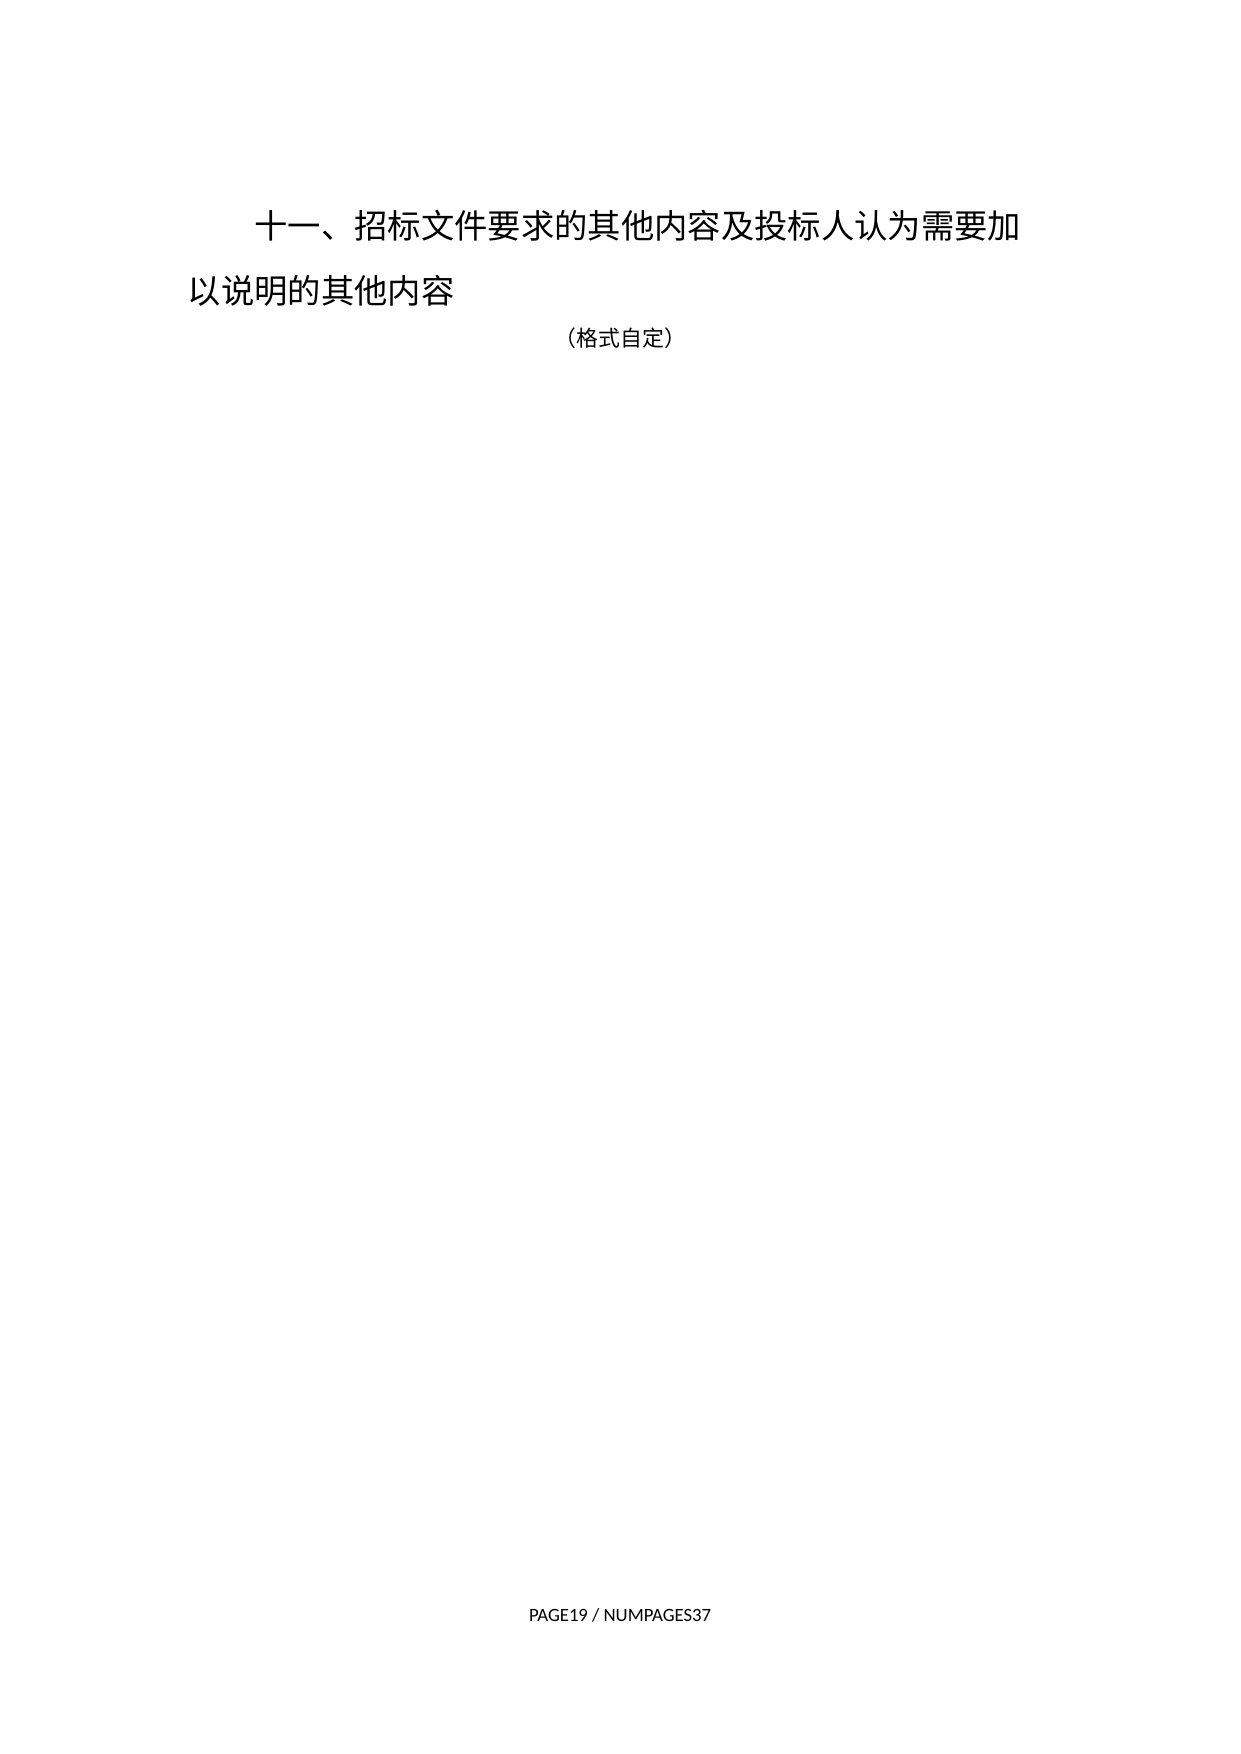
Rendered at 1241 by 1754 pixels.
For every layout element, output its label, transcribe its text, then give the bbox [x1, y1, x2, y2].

text （格式自定） [187, 321, 1053, 353]
text 十一、招标文件要求的其他内容及投标人认为需要加以说明的其他内容 [187, 191, 1053, 321]
